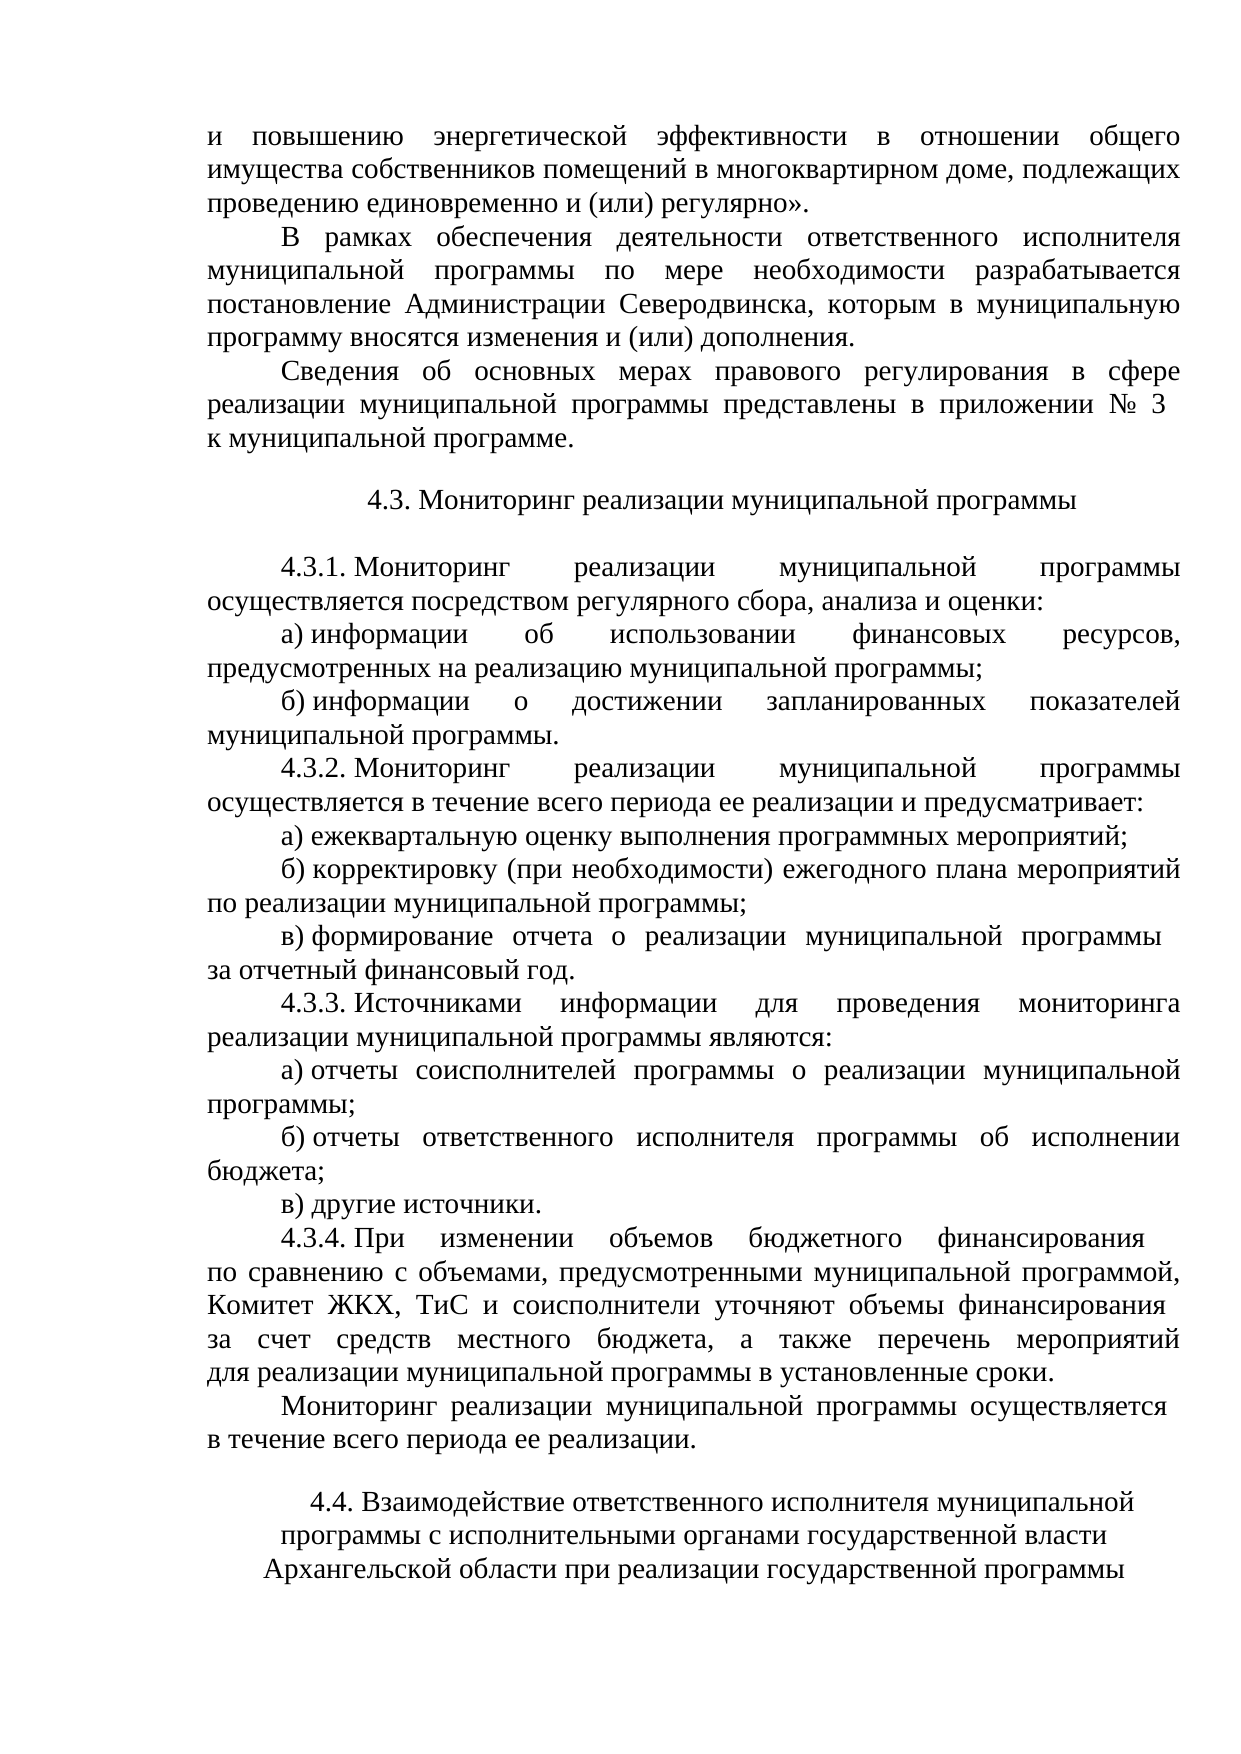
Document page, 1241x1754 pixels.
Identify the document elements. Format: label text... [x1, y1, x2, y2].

text а) информации об использовании финансовых ресурсов, предусмотренных на реализацию муниципальной программы; [207, 616, 1181, 683]
text В рамках обеспечения деятельности ответственного исполнителя муниципальной программы по мере необходимости разрабатывается постановление Администрации Северодвинска, которым в муниципальную программу вносятся изменения и (или) дополнения. [207, 219, 1181, 353]
text 4.3.3. Источниками информации для проведения мониторинга реализации муниципальной программы являются: [207, 985, 1181, 1052]
text б) информации о достижении запланированных показателей муниципальной программы. [207, 683, 1181, 751]
text Сведения об основных мерах правового регулирования в сфере реализации муниципальной программы представлены в приложении № 3 к муниципальной программе. [207, 353, 1181, 453]
text Мониторинг реализации муниципальной программы осуществляется в течение всего периода ее реализации. [207, 1388, 1181, 1455]
text б) корректировку (при необходимости) ежегодного плана мероприятий по реализации муниципальной программы; [207, 851, 1181, 918]
text 4.3.4. При изменении объемов бюджетного финансирования по сравнению с объемами, предусмотренными муниципальной программой, Комитет ЖКХ, ТиС и соисполнители уточняют объемы финансирования за счет средств местного бюджета, а также перечень мероприятий для реализации муниципальной программы в установленные сроки. [207, 1220, 1181, 1388]
text 4.3.2. Мониторинг реализации муниципальной программы осуществляется в течение всего периода ее реализации и предусматривает: [207, 751, 1181, 818]
text 4.3. Мониторинг реализации муниципальной программы [207, 482, 1181, 516]
text в) другие источники. [207, 1187, 1181, 1220]
text в) формирование отчета о реализации муниципальной программы за отчетный финансовый год. [207, 918, 1181, 985]
text 4.3.1. Мониторинг реализации муниципальной программы осуществляется посредством регулярного сбора, анализа и оценки: [207, 549, 1181, 616]
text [207, 1484, 1181, 1584]
text б) отчеты ответственного исполнителя программы об исполнении бюджета; [207, 1119, 1181, 1187]
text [207, 118, 1181, 219]
text а) отчеты соисполнителей программы о реализации муниципальной программы; [207, 1052, 1181, 1119]
text а) ежеквартальную оценку выполнения программных мероприятий; [207, 818, 1181, 851]
